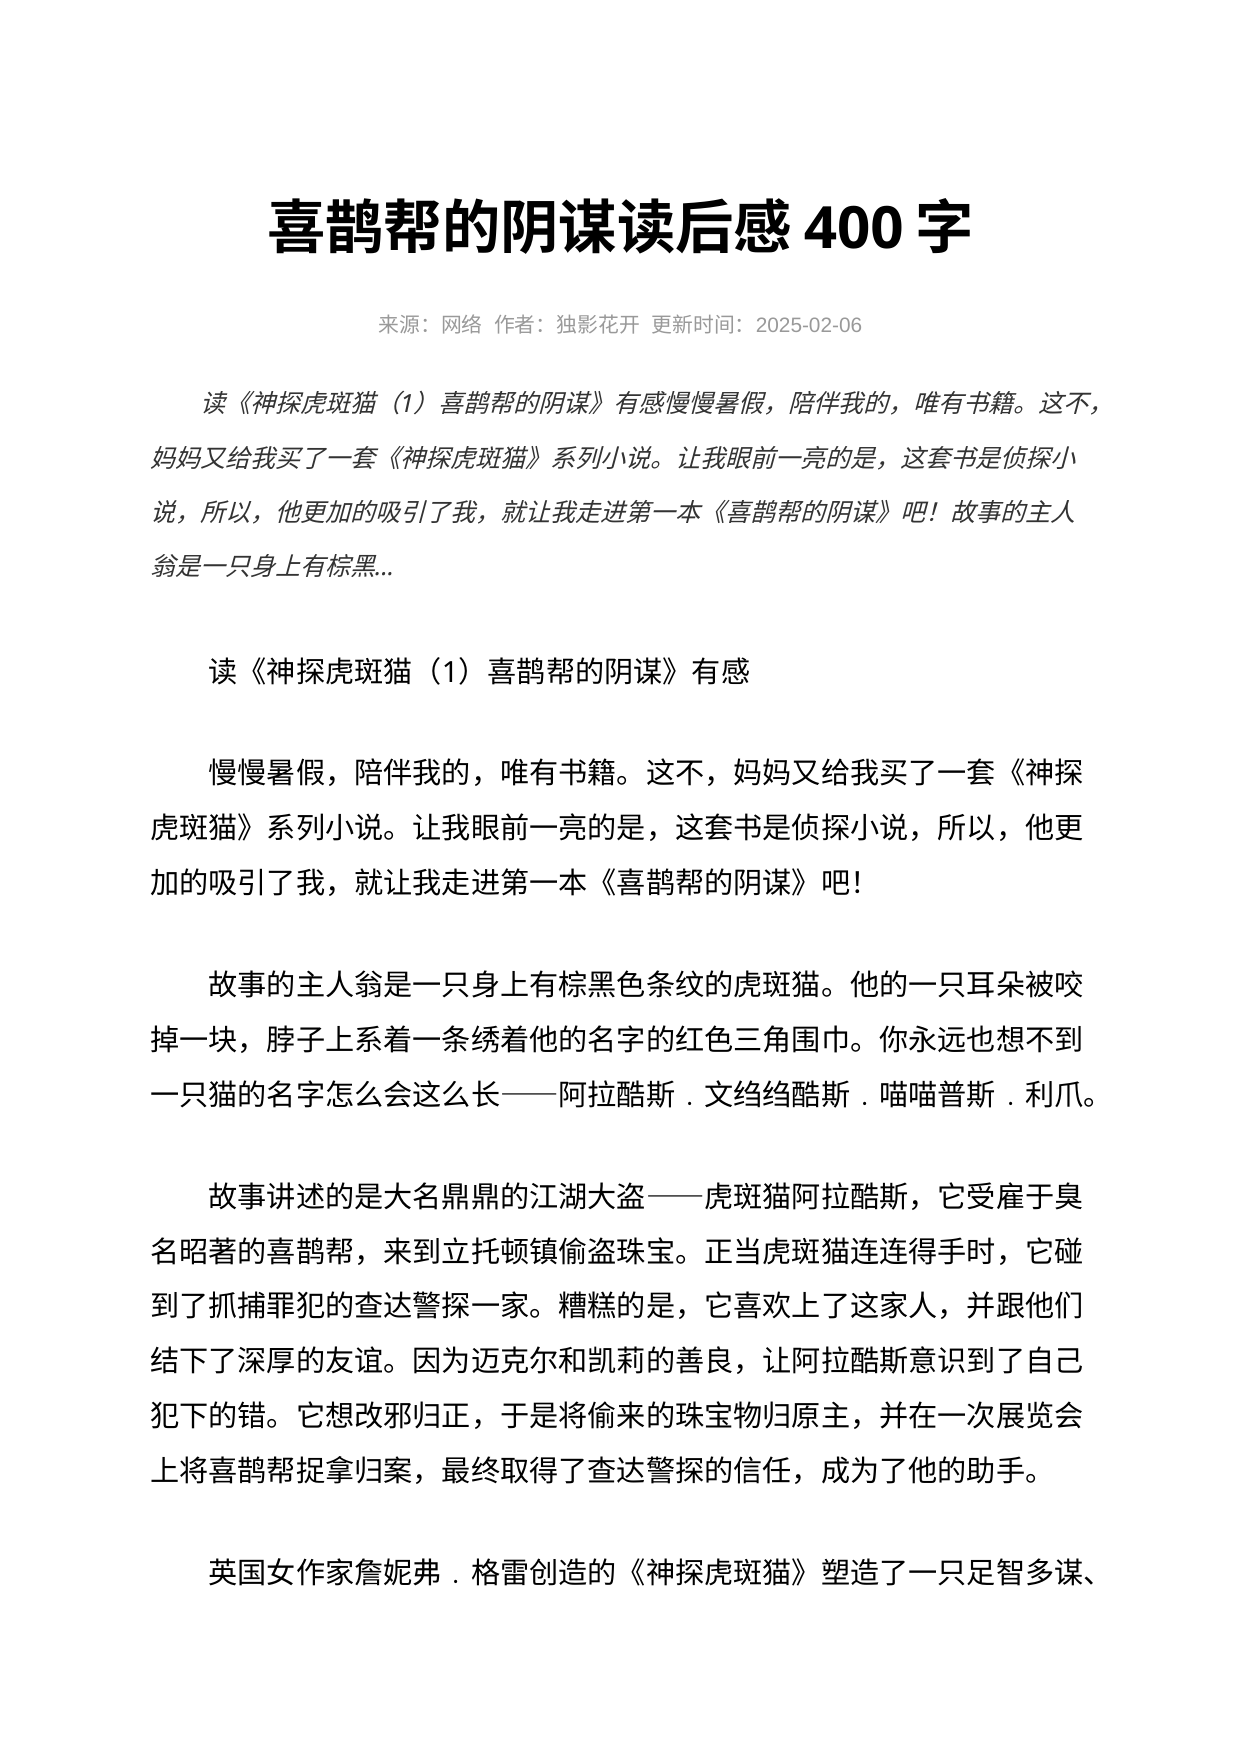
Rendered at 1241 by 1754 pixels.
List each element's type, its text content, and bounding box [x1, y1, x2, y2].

subtitle 喜鹊帮的阴谋读后感400字 [150, 181, 1090, 266]
text 故事的主人翁是一只身上有棕黑色条纹的虎斑猫。他的一只耳朵被咬掉一块，脖子上系着一条绣着他的名字的红色三角围巾。你永远也想不到一只猫的名字怎么会这么长——阿拉酷斯﹒文绉绉酷斯﹒喵喵普斯﹒利爪。 [150, 962, 1090, 1114]
text 来源：网络 作者：独影花开 更新时间：2025-02-06 [150, 313, 1090, 337]
text 读《神探虎斑猫（1）喜鹊帮的阴谋》有感 [150, 648, 1090, 691]
text 故事讲述的是大名鼎鼎的江湖大盗——虎斑猫阿拉酷斯，它受雇于臭名昭著的喜鹊帮，来到立托顿镇偷盗珠宝。正当虎斑猫连连得手时，它碰到了抓捕罪犯的查达警探一家。糟糕的是，它喜欢上了这家人，并跟他们结下了深厚的友谊。因为迈克尔和凯莉的善良，让阿拉酷斯意识到了自己犯下的错。它想改邪归正，于是将偷来的珠宝物归原主，并在一次展览会上将喜鹊帮捉拿归案，最终取得了查达警探的信任，成为了他的助手。 [150, 1173, 1090, 1490]
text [150, 1549, 1090, 1592]
text 慢慢暑假，陪伴我的，唯有书籍。这不，妈妈又给我买了一套《神探虎斑猫》系列小说。让我眼前一亮的是，这套书是侦探小说，所以，他更加的吸引了我，就让我走进第一本《喜鹊帮的阴谋》吧！ [150, 750, 1090, 902]
text 读《神探虎斑猫（1）喜鹊帮的阴谋》有感慢慢暑假，陪伴我的，唯有书籍。这不，妈妈又给我买了一套《神探虎斑猫》系列小说。让我眼前一亮的是，这套书是侦探小说，所以，他更加的吸引了我，就让我走进第一本《喜鹊帮的阴谋》吧！故事的主人翁是一只身上有棕黑... [150, 384, 1090, 583]
